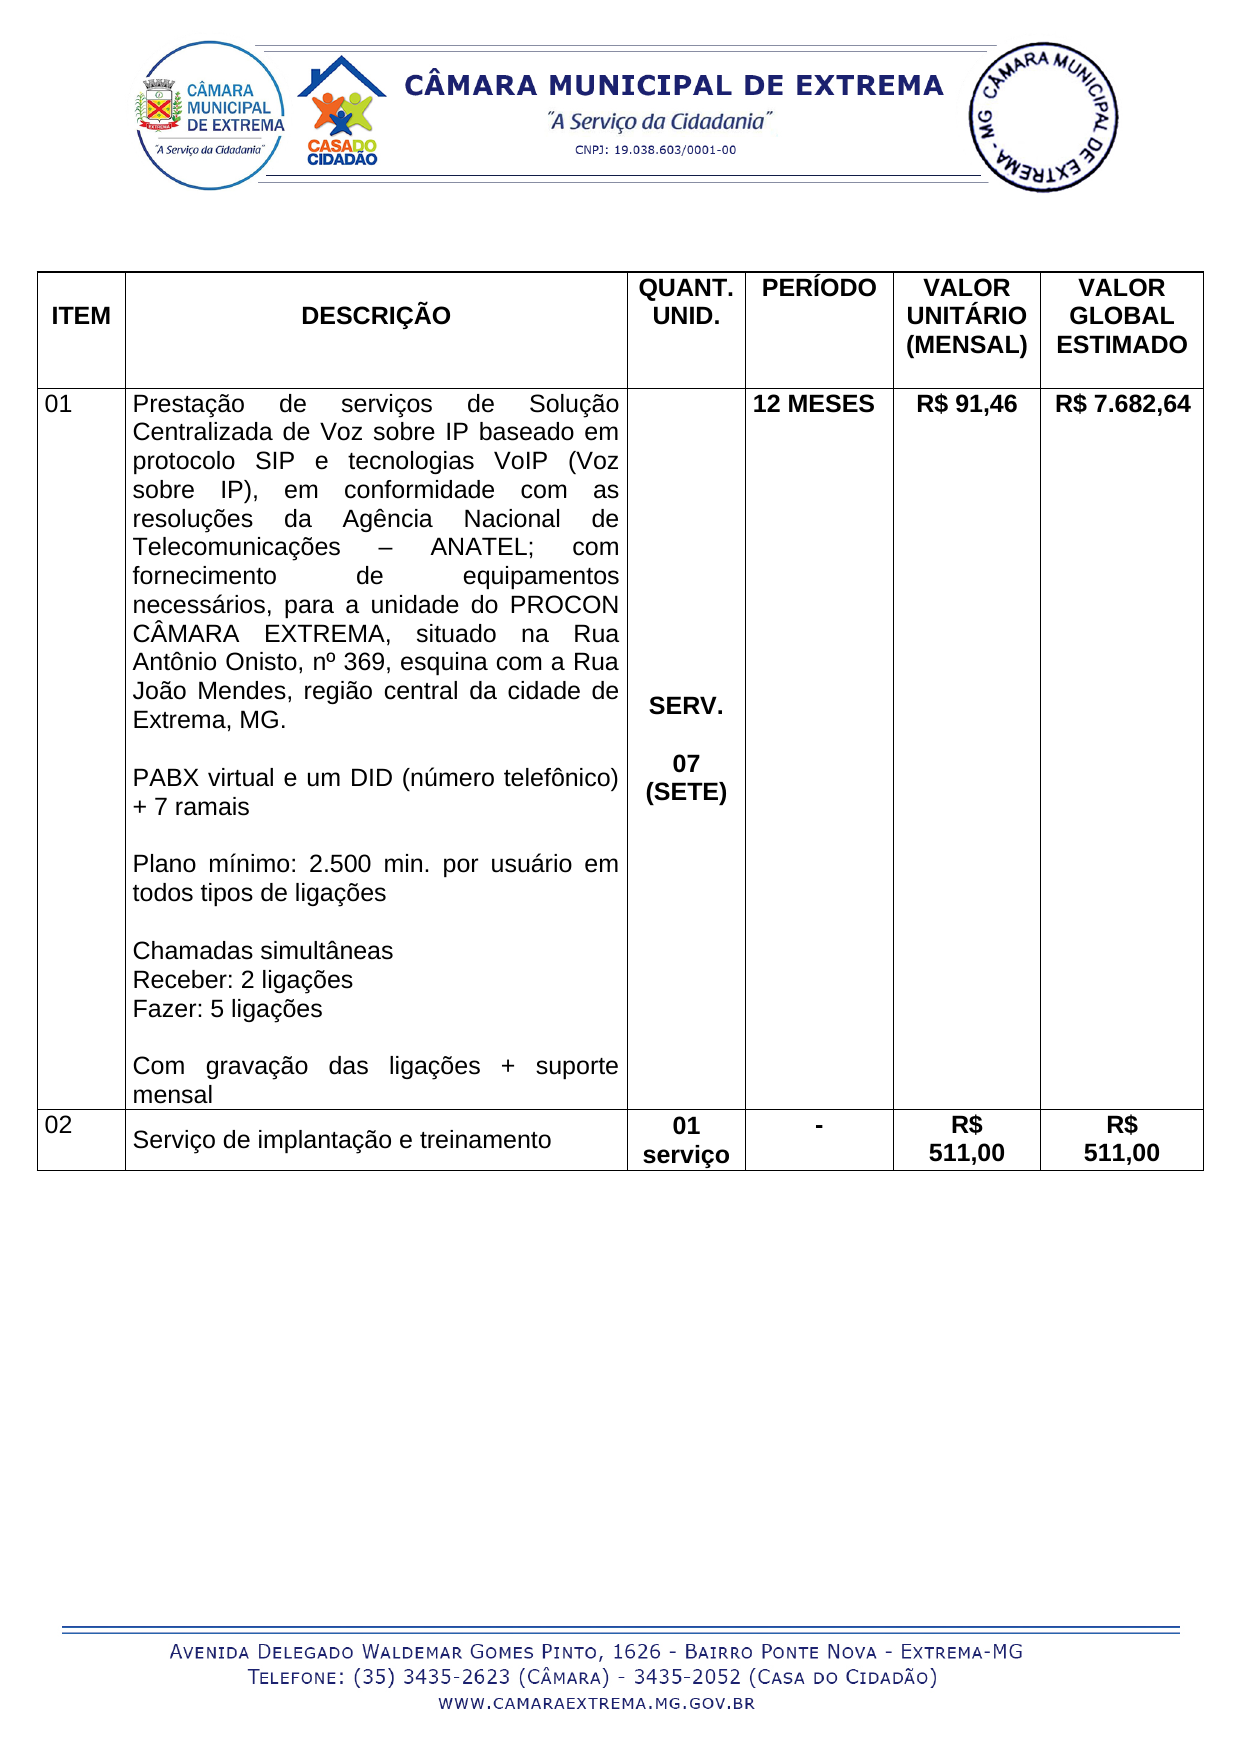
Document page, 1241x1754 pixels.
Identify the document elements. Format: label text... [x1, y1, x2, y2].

table_cell 12 MESES [746, 389, 893, 1108]
table_cell 01 [38, 389, 125, 1108]
table_cell R$ 7.682,64 [1041, 389, 1203, 1108]
table_header PERÍODO [746, 273, 893, 387]
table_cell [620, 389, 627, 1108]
table_header DESCRIÇÃO [126, 273, 627, 387]
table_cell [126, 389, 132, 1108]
picture [124, 30, 1123, 221]
table_header QUANT. UNID. [628, 273, 745, 387]
table_header ITEM [38, 273, 125, 387]
table_cell SERV. 07 (SETE) [628, 389, 745, 1108]
table_cell - [746, 1110, 893, 1170]
table_cell 01 serviço [628, 1110, 745, 1170]
picture [46, 1615, 1194, 1724]
table_cell R$ 511,00 [894, 1110, 1040, 1170]
table_header VALOR UNITÁRIO (MENSAL) [894, 273, 1040, 387]
table_cell R$ 91,46 [894, 389, 1040, 1108]
table_cell R$ 511,00 [1041, 1110, 1203, 1170]
table_header VALOR GLOBAL ESTIMADO [1041, 273, 1203, 387]
table_cell 02 [38, 1110, 125, 1170]
table_cell Serviço de implantação e treinamento [126, 1110, 627, 1170]
